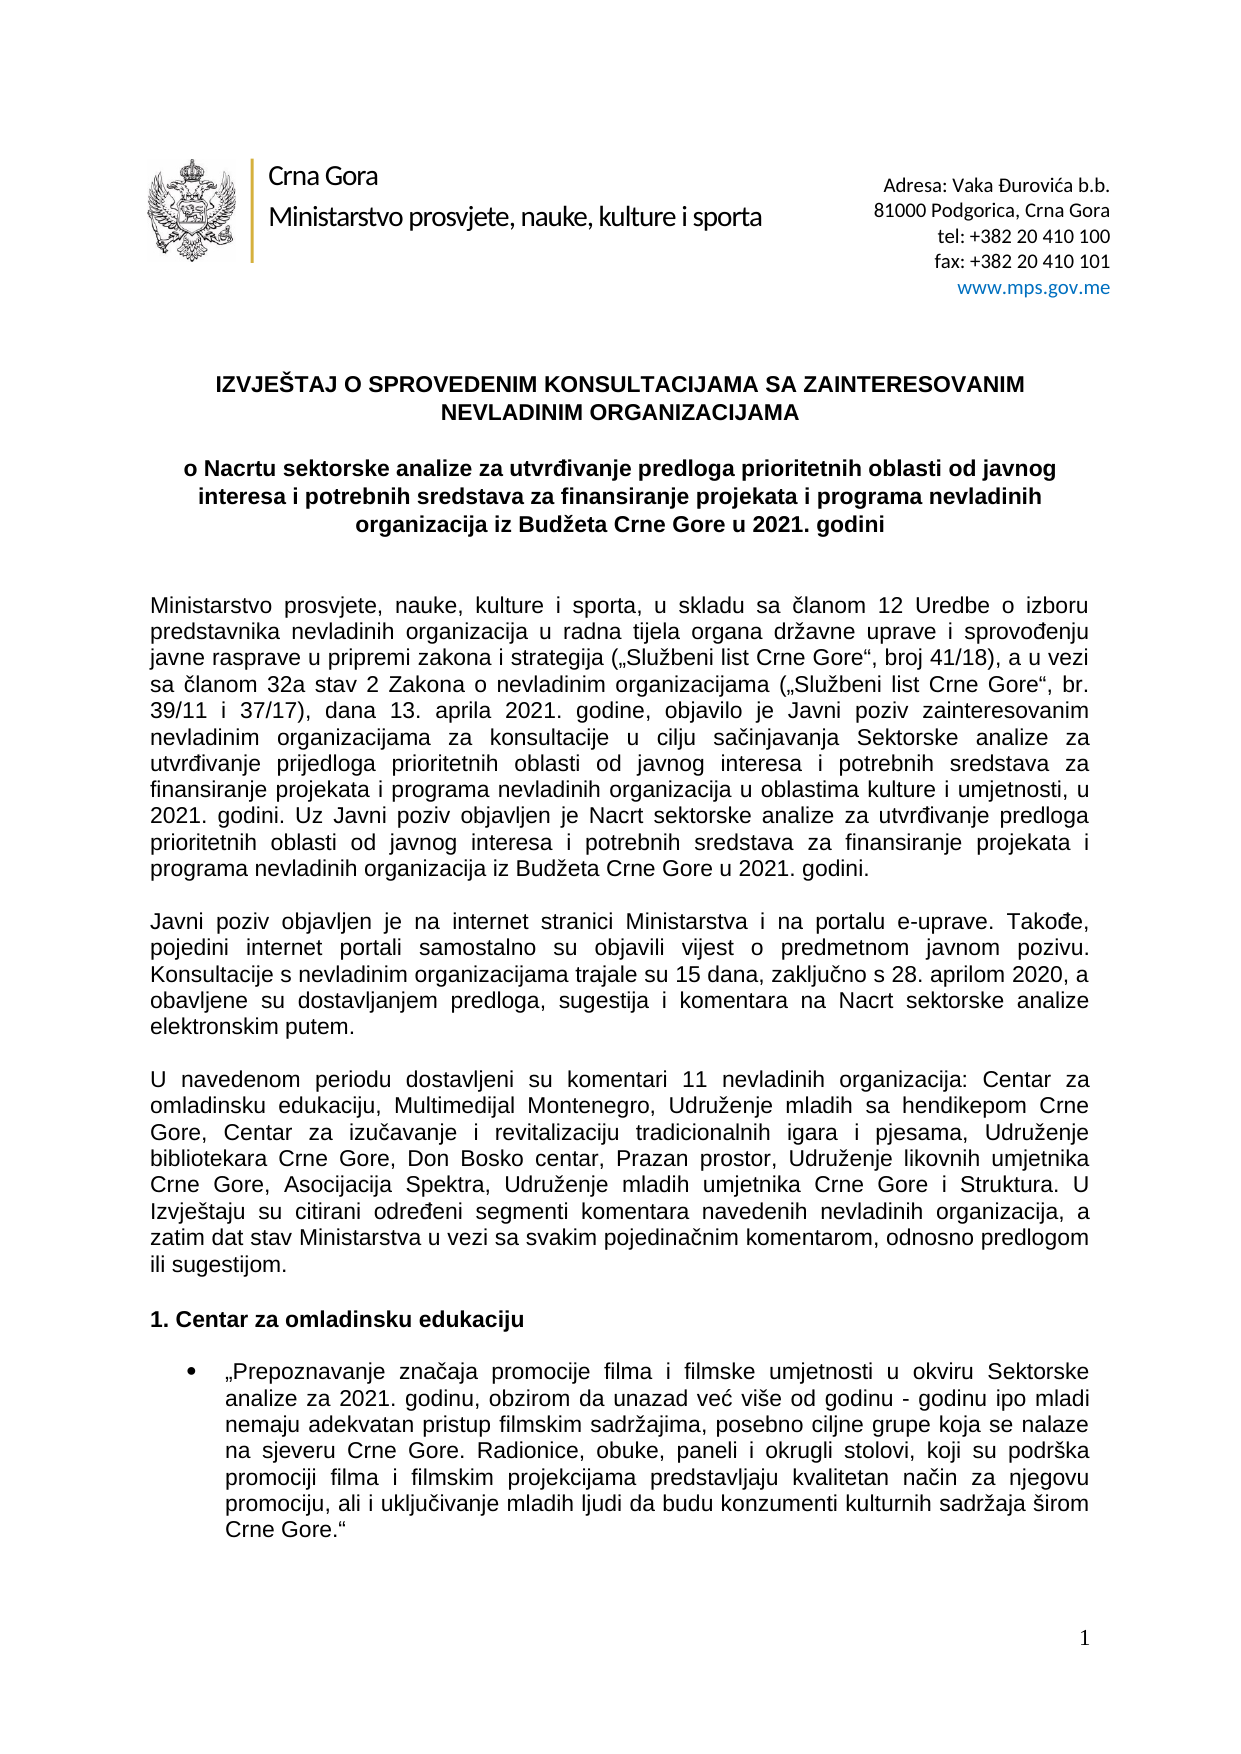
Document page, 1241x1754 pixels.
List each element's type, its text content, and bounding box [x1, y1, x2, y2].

list „Prepoznavanje značaja promocije filma i filmske umjetnosti u okviru Sektorske analize za 2021. godinu, obzirom da unazad već više od godinu - godinu ipo mladi nemaju adekvatan pristup filmskim sadržajima, posebno ciljne grupe koja se nalaze na sjeveru Crne Gore. Radionice, obuke, paneli i okrugli stolovi, koji su podrška promociji filma i filmskim projekcijama predstavljaju kvalitetan način za njegovu promociju, ali i uključivanje mladih ljudi da budu konzumenti kulturnih sadržaja širom Crne Gore.“ [187, 1358, 1090, 1543]
text Ministarstvo prosvjete, nauke, kulture i sporta, u skladu sa članom 12 Uredbe o izboru predstavnika nevladinih organizacija u radna tijela organa državne uprave i sprovođenju javne rasprave u pripremi zakona i strategija („Službeni list Crne Gore“, broj 41/18), a u vezi sa članom 32a stav 2 Zakona o nevladinim organizacijama („Službeni list Crne Gore“, br. 39/11 i 37/17), dana 13. aprila 2021. godine, objavilo je Javni poziv zainteresovanim nevladinim organizacijama za konsultacije u cilju sačinjavanja Sektorske analize za utvrđivanje prijedloga prioritetnih oblasti od javnog interesa i potrebnih sredstava za finansiranje projekata i programa nevladinih organizacija u oblastima kulture i umjetnosti, u 2021. godini. Uz Javni poziv objavljen je Nacrt sektorske analize za utvrđivanje predloga prioritetnih oblasti od javnog interesa i potrebnih sredstava za finansiranje projekata i programa nevladinih organizacija iz Budžeta Crne Gore u 2021. godini. [150, 592, 1090, 882]
text U navedenom periodu dostavljeni su komentari 11 nevladinih organizacija: Centar za omladinsku edukaciju, Multimedijal Montenegro, Udruženje mladih sa hendikepom Crne Gore, Centar za izučavanje i revitalizaciju tradicionalnih igara i pjesama, Udruženje bibliotekara Crne Gore, Don Bosko centar, Prazan prostor, Udruženje likovnih umjetnika Crne Gore, Asocijacija Spektra, Udruženje mladih umjetnika Crne Gore i Struktura. U Izvještaju su citirani određeni segmenti komentara navedenih nevladinih organizacija, a zatim dat stav Ministarstva u vezi sa svakim pojedinačnim komentarom, odnosno predlogom ili sugestijom. [150, 1066, 1090, 1277]
text o Nacrtu sektorske analize za utvrđivanje predloga prioritetnih oblasti od javnog interesa i potrebnih sredstava za finansiranje projekata i programa nevladinih organizacija iz Budžeta Crne Gore u 2021. godini [150, 455, 1090, 537]
title Ministarstvo prosvjete, nauke, kulture i sporta [268, 203, 783, 232]
text 1. Centar za omladinsku edukaciju [150, 1306, 1090, 1332]
picture [147, 159, 236, 262]
title Crna Gora [268, 162, 1090, 191]
text Javni poziv objavljen je na internet stranici Ministarstva i na portalu e-uprave. Takođe, pojedini internet portali samostalno su objavili vijest o predmetnom javnom pozivu. Konsultacije s nevladinim organizacijama trajale su 15 dana, zaključno s 28. aprilom 2020, a obavljene su dostavljanjem predloga, sugestija i komentara na Nacrt sektorske analize elektronskim putem. [150, 908, 1090, 1040]
text IZVJEŠTAJ O SPROVEDENIM KONSULTACIJAMA SA ZAINTERESOVANIM NEVLADINIM ORGANIZACIJAMA [150, 371, 1090, 426]
